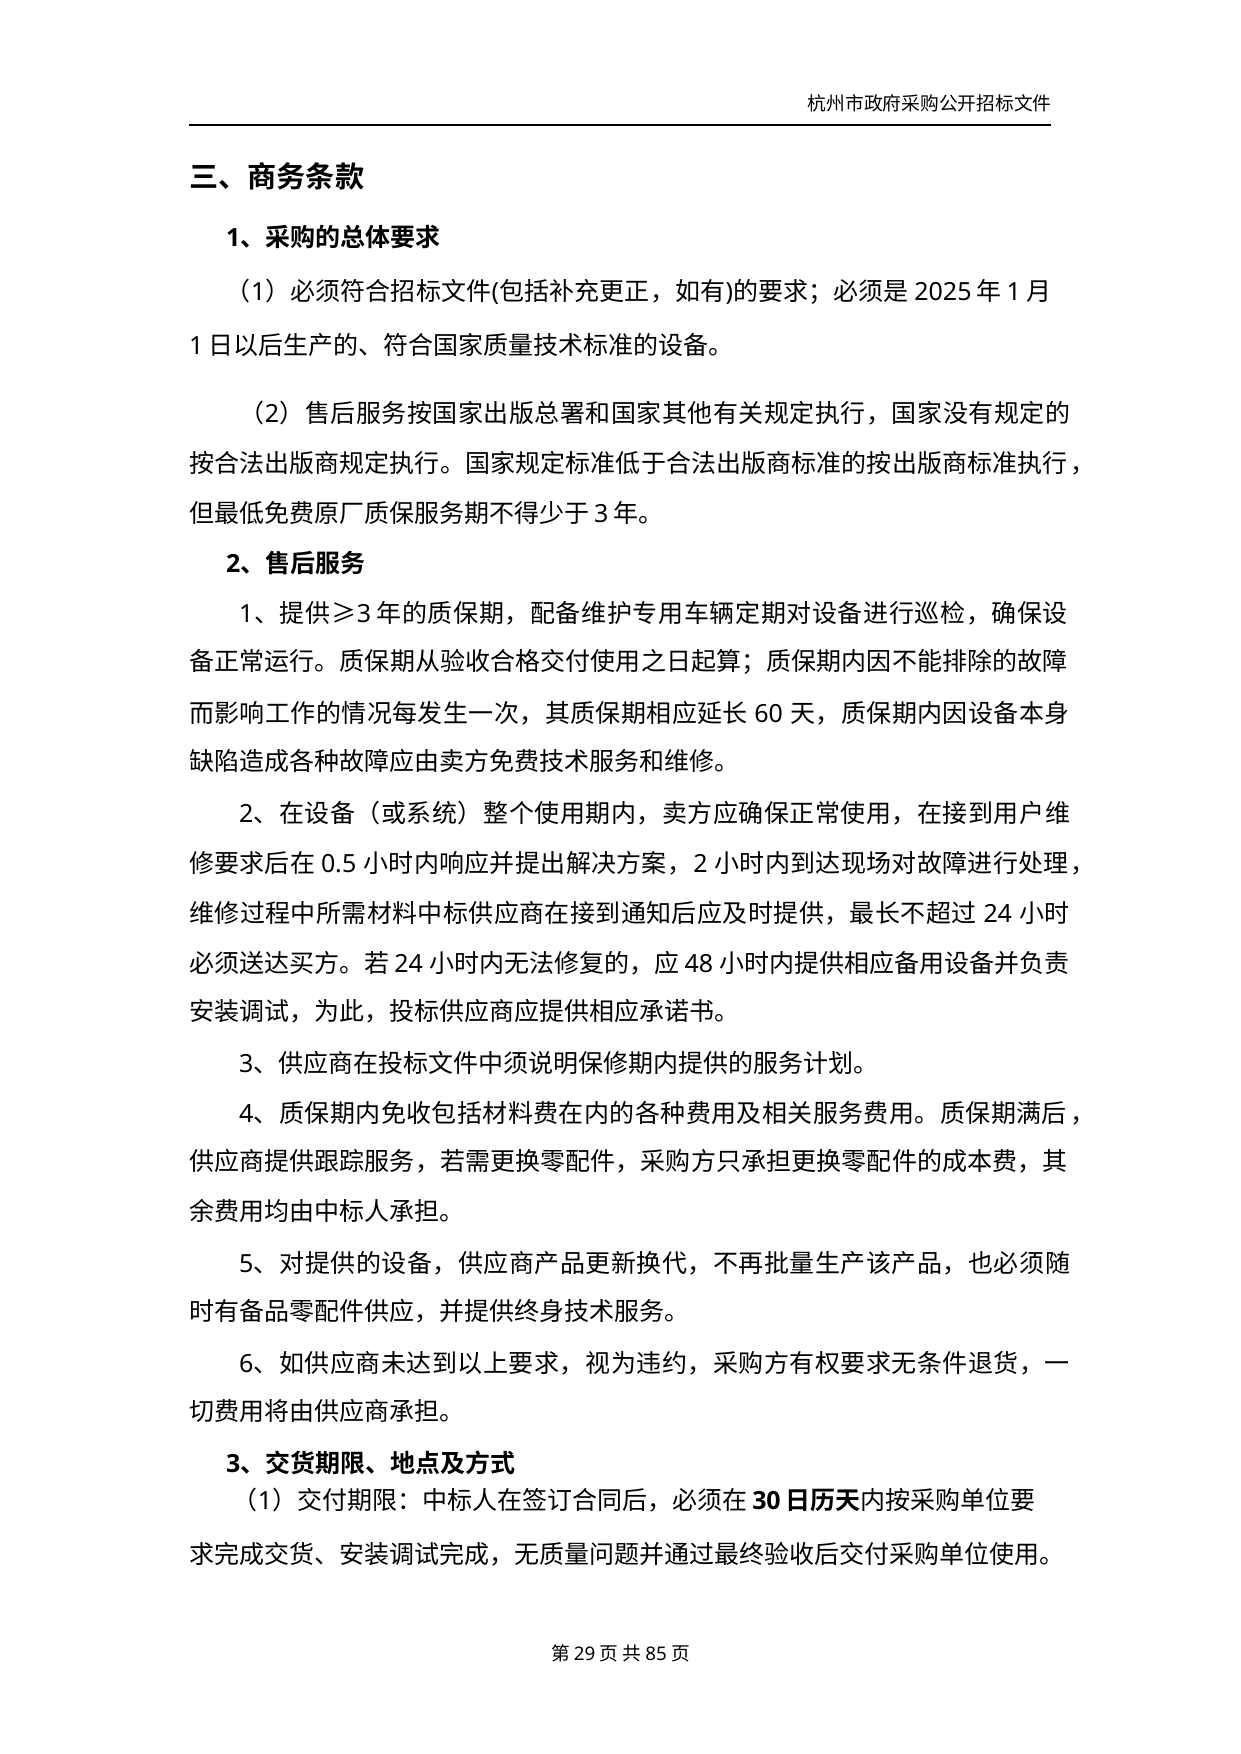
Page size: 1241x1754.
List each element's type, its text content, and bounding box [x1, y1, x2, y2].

text 3、供应商在投标文件中须说明保修期内提供的服务计划。 [189, 1030, 1070, 1080]
text 2、在设备（或系统）整个使用期内，卖方应确保正常使用，在接到用户维修要求后在0.5 小时内响应并提出解决方案，2 小时内到达现场对故障进行处理，维修过程中所需材料中标供应商在接到通知后应及时提供，最长不超过24 小时必须送达买方。若24 小时内无法修复的，应48 小时内提供相应备用设备并负责安装调试，为此，投标供应商应提供相应承诺书。 [189, 780, 1070, 1030]
text 1、提供≥3年的质保期，配备维护专用车辆定期对设备进行巡检，确保设备正常运行。质保期从验收合格交付使用之日起算；质保期内因不能排除的故障而影响工作的情况每发生一次，其质保期相应延长60 天，质保期内因设备本身缺陷造成各种故障应由卖方免费技术服务和维修。 [189, 580, 1070, 780]
text （2）售后服务按国家出版总署和国家其他有关规定执行，国家没有规定的按合法出版商规定执行。国家规定标准低于合法出版商标准的按出版商标准执行，但最低免费原厂质保服务期不得少于3年。 [189, 380, 1070, 530]
text 5、对提供的设备，供应商产品更新换代，不再批量生产该产品，也必须随时有备品零配件供应，并提供终身技术服务。 [189, 1230, 1070, 1330]
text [189, 1480, 1051, 1571]
text 三、商务条款 [189, 153, 1051, 196]
text 1、采购的总体要求 [189, 217, 1051, 253]
text 3、交货期限、地点及方式 [189, 1430, 1051, 1480]
text 6、如供应商未达到以上要求，视为违约，采购方有权要求无条件退货，一切费用将由供应商承担。 [189, 1330, 1070, 1430]
text 2、售后服务 [189, 530, 1051, 580]
text 4、质保期内免收包括材料费在内的各种费用及相关服务费用。质保期满后，供应商提供跟踪服务，若需更换零配件，采购方只承担更换零配件的成本费，其余费用均由中标人承担。 [189, 1080, 1070, 1230]
text （1）必须符合招标文件(包括补充更正，如有)的要求；必须是2025年1月1日以后生产的、符合国家质量技术标准的设备。 [189, 271, 1051, 362]
